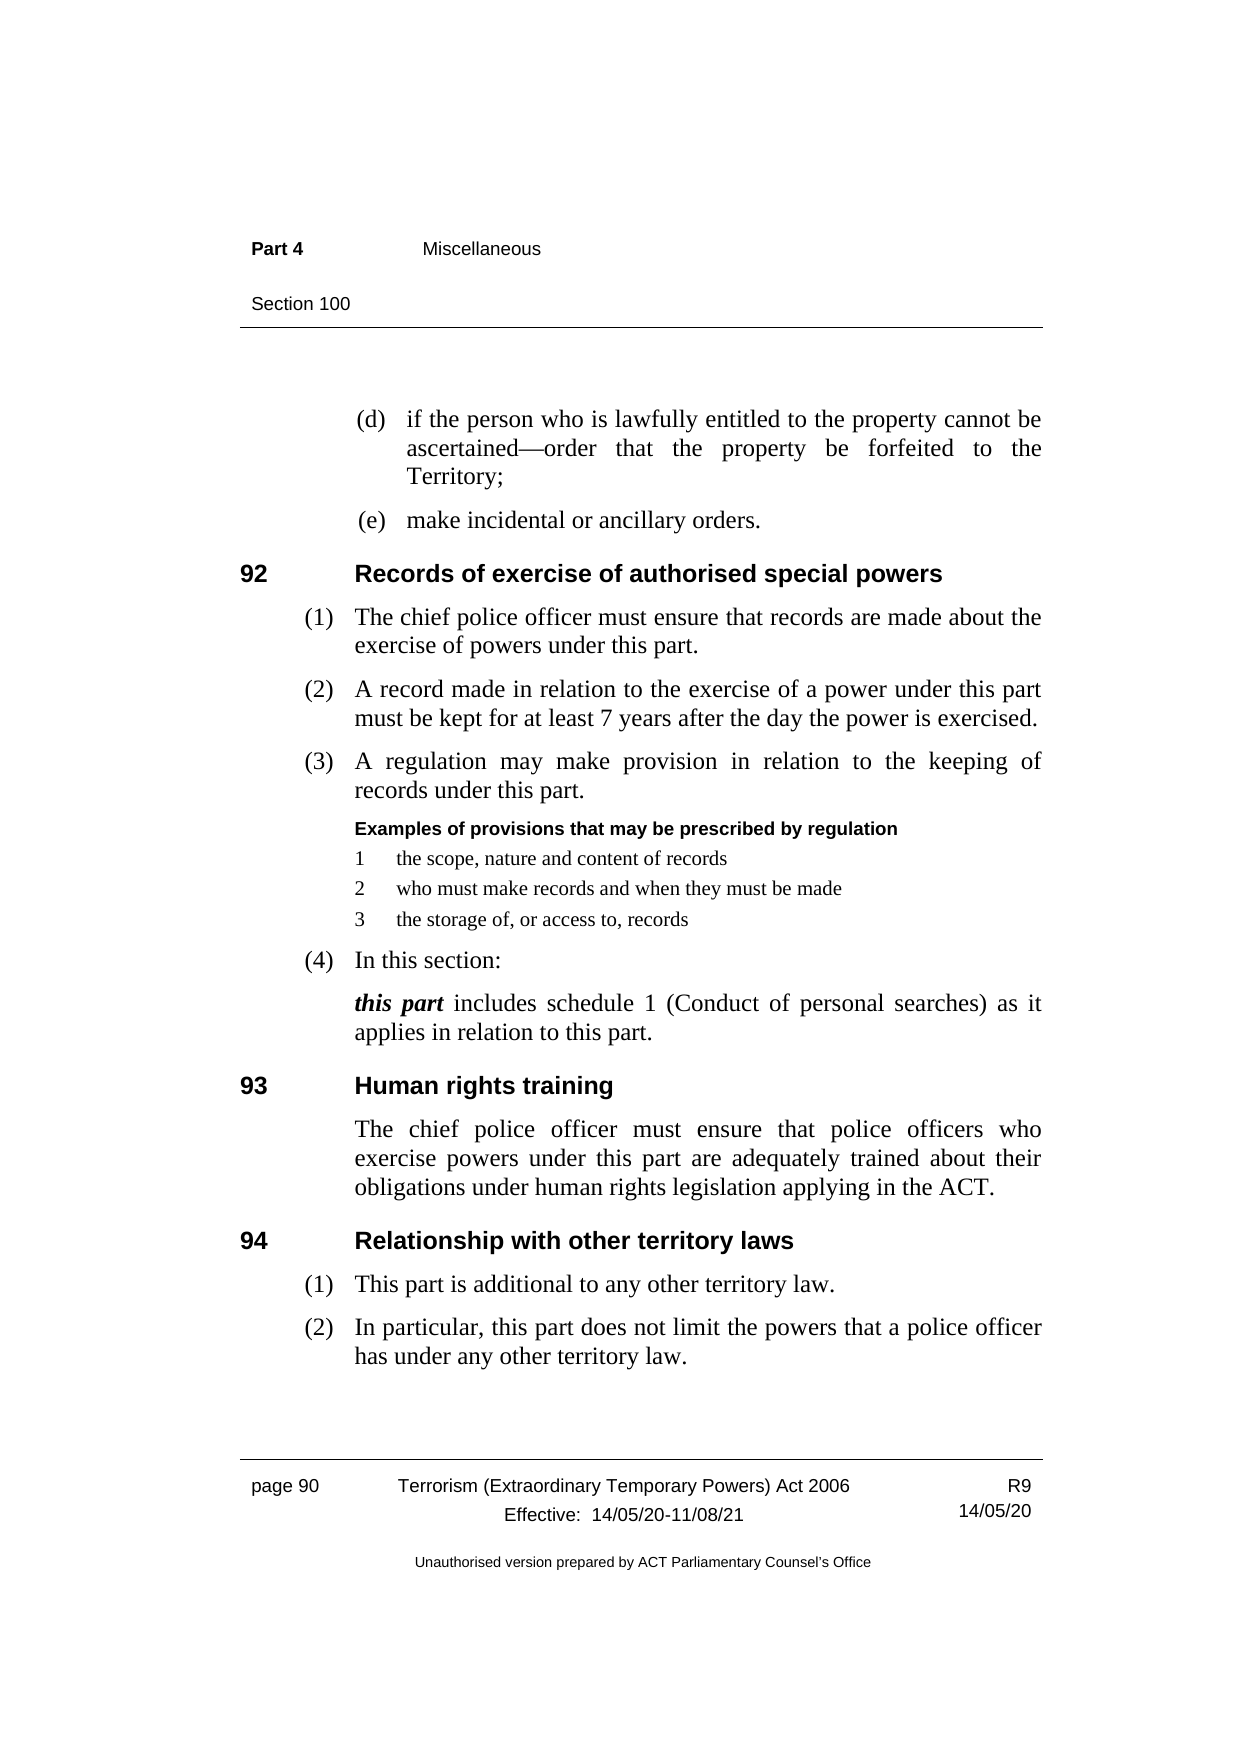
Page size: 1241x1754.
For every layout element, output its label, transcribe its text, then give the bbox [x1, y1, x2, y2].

text The chief police officer must ensure that police officers who exercise powers under this part are adequately trained about their obligations under human rights legislation applying in the ACT. [354, 1114, 1042, 1201]
text 92 Records of exercise of authorised special powers [240, 558, 1042, 587]
text (4) In this section: [240, 945, 1042, 974]
text 3 the storage of, or access to, records [354, 907, 1042, 931]
text (1) The chief police officer must ensure that records are made about the exercise of powers under this part. [240, 602, 1042, 659]
text (2) In particular, this part does not limit the powers that a police officer has under any other territory law. [240, 1312, 1042, 1370]
text (d) if the person who is lawfully entitled to the property cannot be ascertained—order that the property be forfeited to the Territory; [240, 404, 1042, 490]
text this part includes schedule 1 (Conduct of personal searches) as it applies in relation to this part. [354, 988, 1042, 1046]
text 94 Relationship with other territory laws [240, 1226, 1042, 1254]
text (e) make incidental or ancillary orders. [240, 505, 1042, 533]
text Examples of provisions that may be prescribed by regulation [354, 818, 1042, 840]
text 2 who must make records and when they must be made [354, 876, 1042, 900]
text 1 the scope, nature and content of records [354, 846, 1042, 870]
text 93 Human rights training [240, 1071, 1042, 1100]
text (1) This part is additional to any other territory law. [240, 1269, 1042, 1298]
text (3) A regulation may make provision in relation to the keeping of records under this part. [240, 746, 1042, 803]
text (2) A record made in relation to the exercise of a power under this part must be kept for at least 7 years after the day the power is exercised. [240, 674, 1042, 731]
